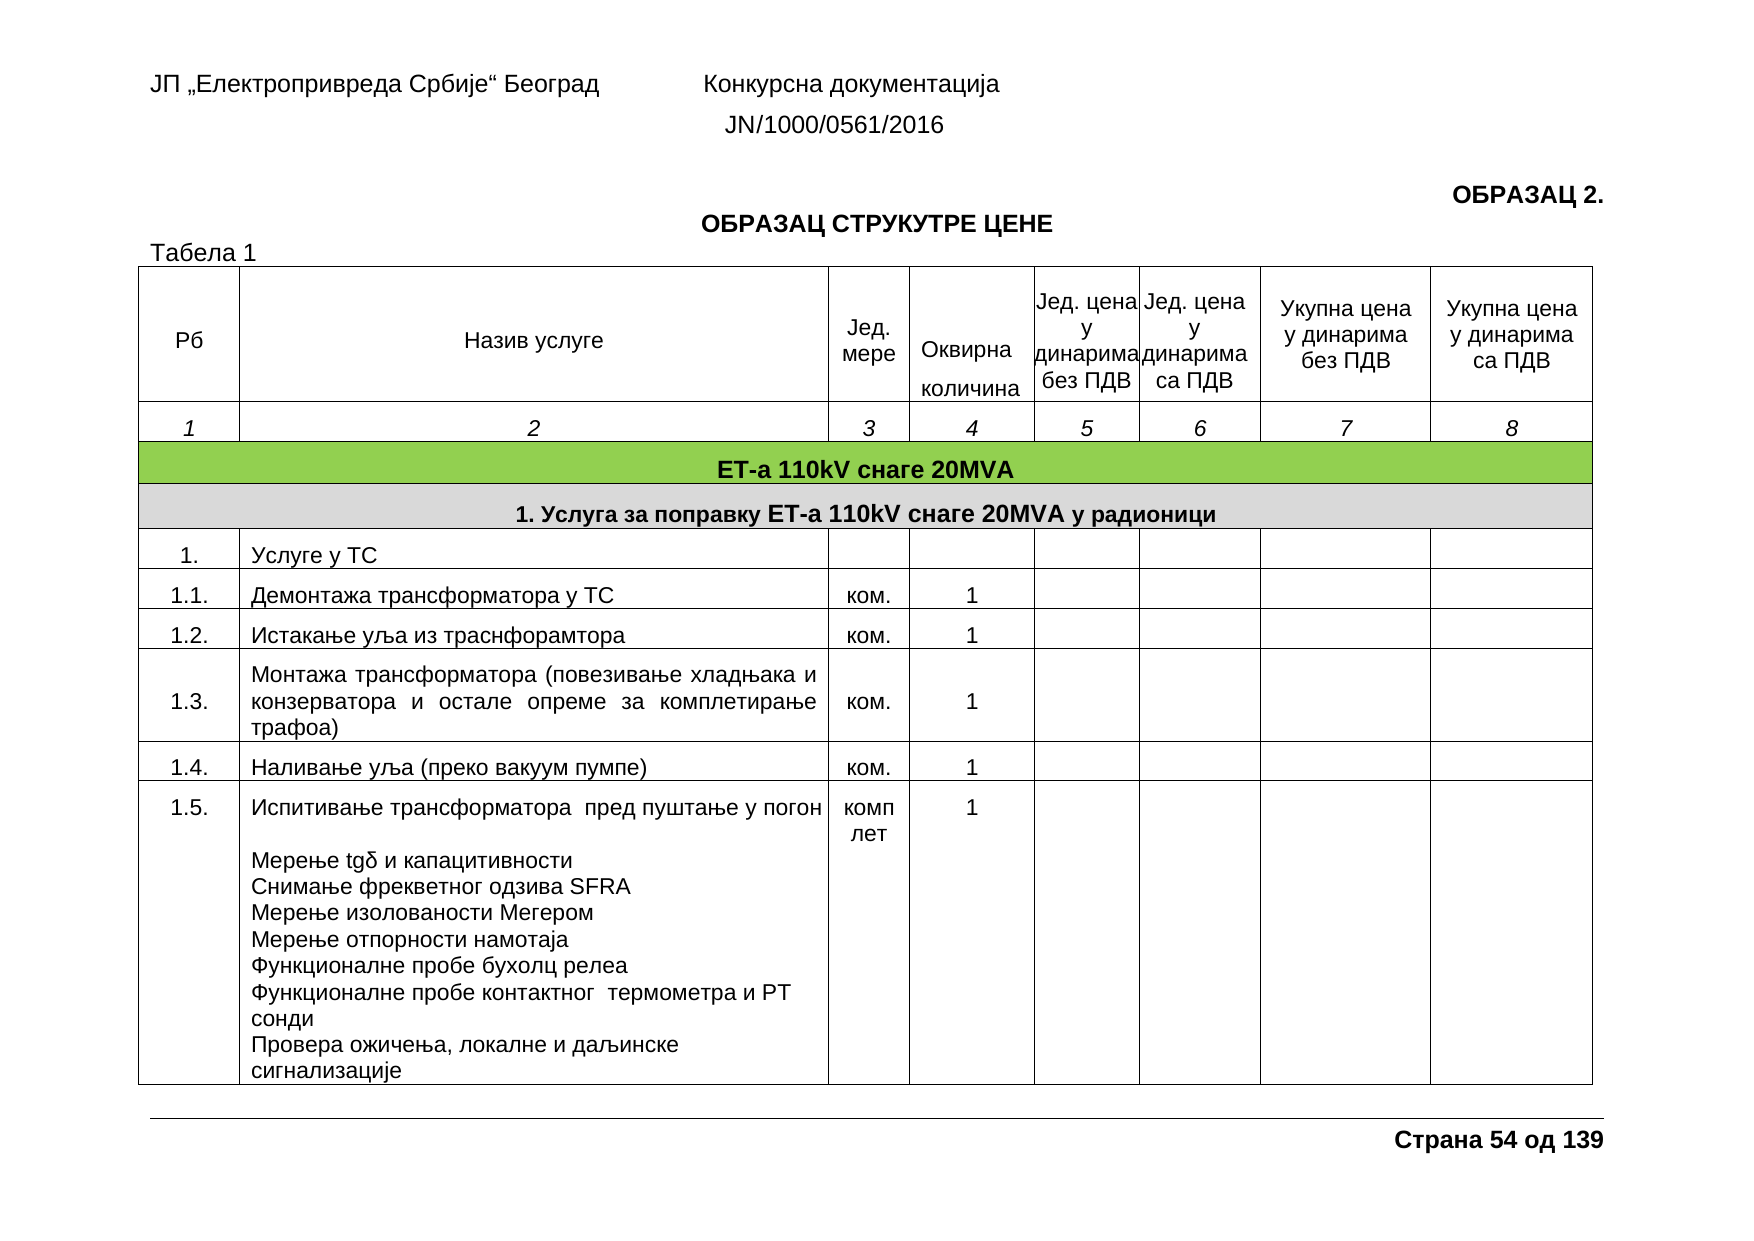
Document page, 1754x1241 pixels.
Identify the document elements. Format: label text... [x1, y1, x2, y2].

table_cell ком. [829, 742, 909, 780]
table_cell Демонтажа трансформатора у ТС [240, 569, 828, 608]
table_header Назив услуге [240, 267, 828, 401]
table_cell комплет [829, 781, 909, 1084]
table_cell ком. [829, 569, 909, 608]
table_cell 7 [1261, 402, 1430, 441]
table_cell 8 [1431, 402, 1592, 441]
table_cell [240, 781, 828, 1084]
table_cell [1140, 569, 1260, 608]
table_header Јед. мере [829, 267, 909, 401]
table_cell ком. [829, 609, 909, 648]
table_cell [1035, 609, 1139, 648]
table_header Јед. цена у динарима без ПДВ [1035, 267, 1139, 401]
table_cell 1 [910, 742, 1034, 780]
table_cell [1140, 742, 1260, 780]
table_cell [1140, 529, 1260, 568]
table_cell [1035, 649, 1139, 741]
table_cell [1035, 781, 1139, 1084]
table_cell [1261, 742, 1430, 780]
table_cell 1 [910, 569, 1034, 608]
table_cell [1431, 742, 1592, 780]
table_cell ЕТ-а 110kV снаге 20MVA [139, 442, 1592, 483]
table_cell 5 [1035, 402, 1139, 441]
table_header Рб [139, 267, 239, 401]
table_cell [1140, 609, 1260, 648]
table_cell [1261, 609, 1430, 648]
table_cell [910, 529, 1034, 568]
table_cell 1.1. [139, 569, 239, 608]
table_header Оквирна количина [910, 267, 1034, 401]
table_cell 1. Услуга за поправку ЕТ-а 110kV снаге 20MVA у радионици [139, 484, 1592, 528]
table_cell Наливање уља (преко вакуум пумпе) [240, 742, 828, 780]
table_cell [1431, 609, 1592, 648]
table_header Укупна цена у динарима без ПДВ [1261, 267, 1430, 401]
table_cell 3 [829, 402, 909, 441]
table_cell 1.3. [139, 649, 239, 741]
table_cell [1035, 569, 1139, 608]
table_cell [829, 529, 909, 568]
table_cell 6 [1140, 402, 1260, 441]
table_cell [1261, 569, 1430, 608]
table_header Укупна цена у динарима са ПДВ [1431, 267, 1592, 401]
table_cell 1 [910, 609, 1034, 648]
table_cell [1035, 742, 1139, 780]
table_cell [1035, 529, 1139, 568]
table_cell 1.5. [139, 781, 239, 1084]
table_cell ком. [829, 649, 909, 741]
table_cell 2 [240, 402, 828, 441]
table_cell 1. [139, 529, 239, 568]
table_cell Услуге у ТС [240, 529, 828, 568]
text ОБРАЗАЦ СТРУКУТРЕ ЦЕНЕ [150, 209, 1604, 237]
table_cell Монтажа трансформатора (повезивање хладњака и конзерватора и остале опреме за комплетирање трафоа) [240, 649, 828, 741]
table_cell 1.2. [139, 609, 239, 648]
table_cell [1431, 569, 1592, 608]
table_cell 1 [910, 649, 1034, 741]
text Табела 1 [150, 237, 1604, 266]
table_cell [1140, 649, 1260, 741]
text ОБРАЗАЦ 2. [150, 180, 1604, 209]
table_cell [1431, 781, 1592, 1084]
table_cell [1261, 649, 1430, 741]
table_cell 1 [139, 402, 239, 441]
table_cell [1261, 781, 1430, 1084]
table_cell Истакање уља из траснфорамтора [240, 609, 828, 648]
table_cell 1 [910, 781, 1034, 1084]
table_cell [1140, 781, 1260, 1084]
table_cell [1431, 649, 1592, 741]
table_cell [1431, 529, 1592, 568]
table_cell 1.4. [139, 742, 239, 780]
table_header Јед. цена у динарима са ПДВ [1140, 267, 1260, 401]
table_cell [1261, 529, 1430, 568]
table_cell 4 [910, 402, 1034, 441]
